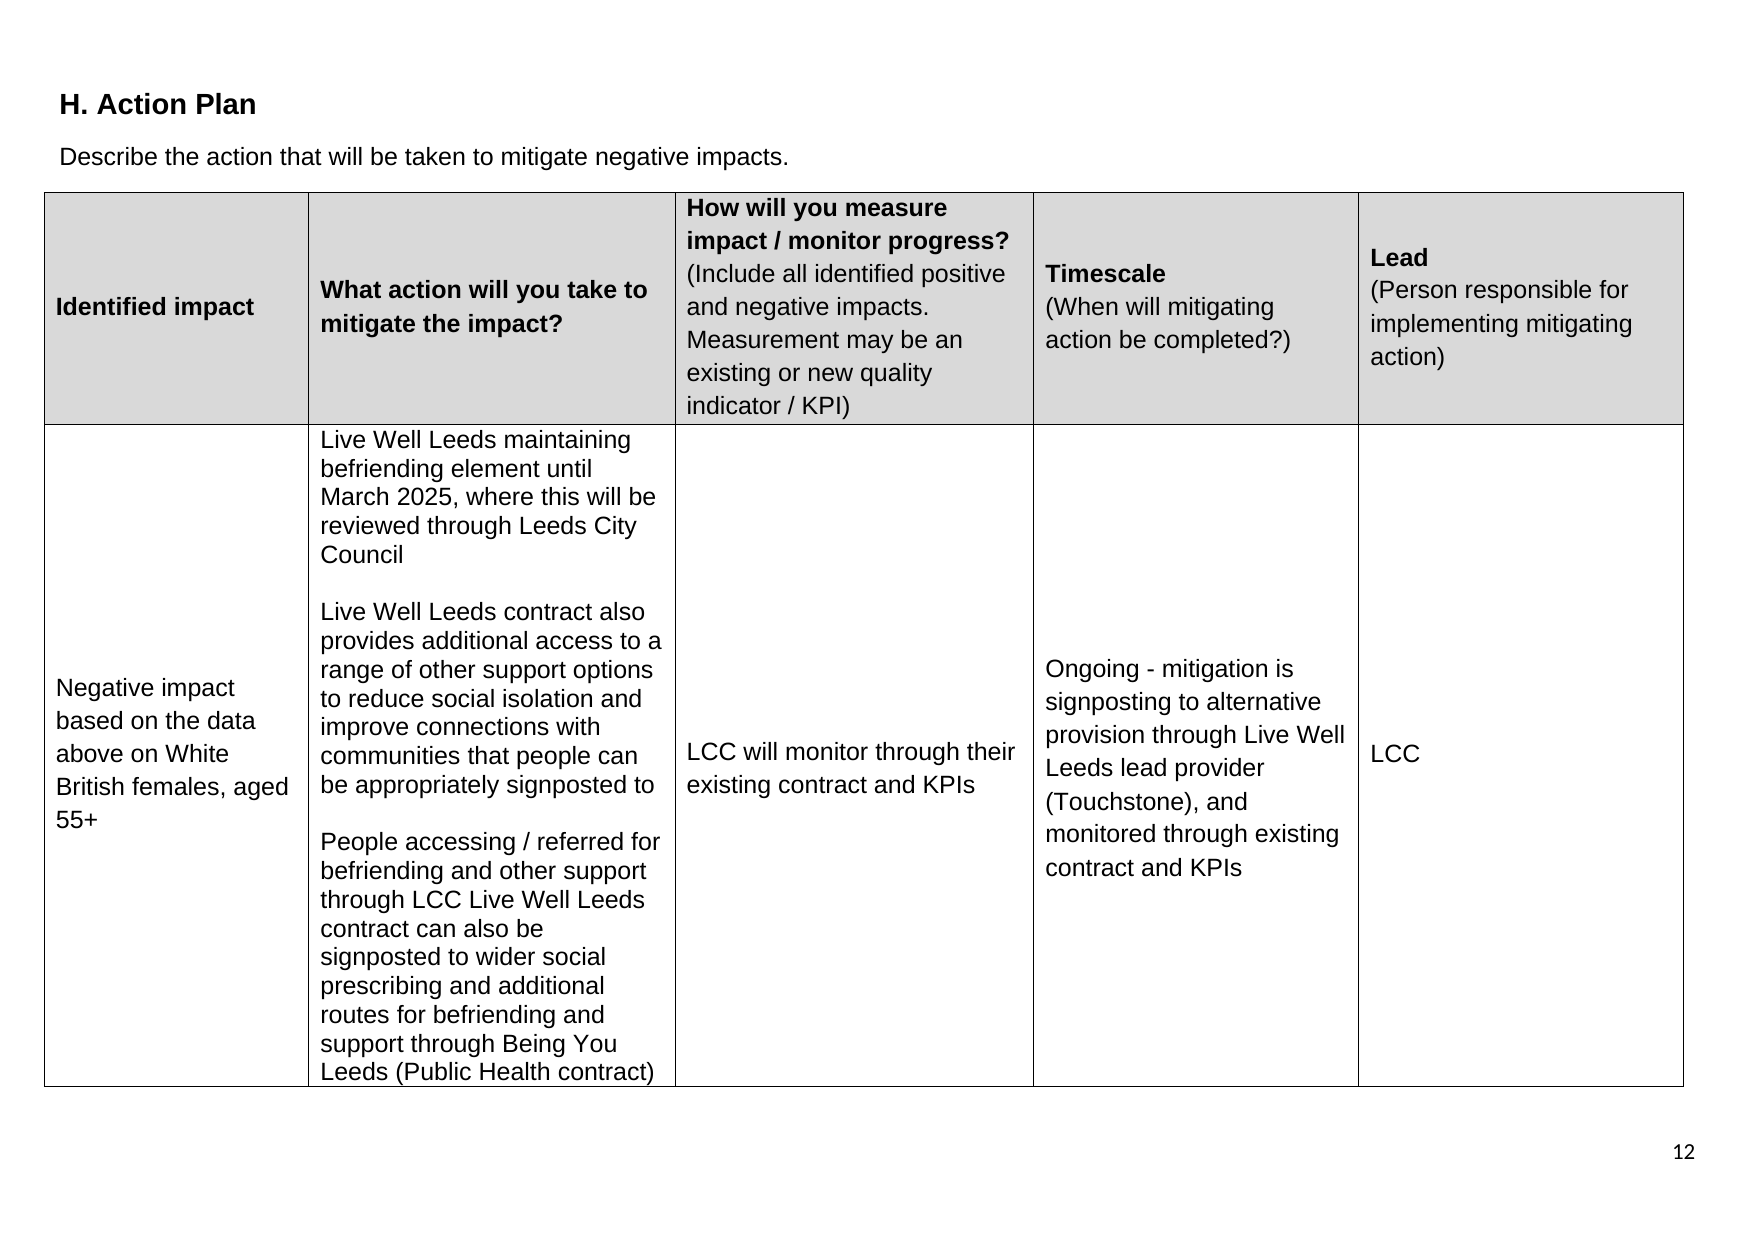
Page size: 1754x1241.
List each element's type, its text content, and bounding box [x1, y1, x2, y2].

table_header What action will you take to mitigate the impact? [309, 193, 675, 424]
subtitle H. Action Plan [59, 87, 1695, 121]
table_cell Ongoing - mitigation is signposting to alternative provision through Live Well Leeds lead provider (Touchstone), and monitored through existing contract and KPIs [1034, 425, 1358, 1086]
table_cell LCC will monitor through their existing contract and KPIs [676, 425, 1033, 1086]
table_cell Live Well Leeds maintaining befriending element until March 2025, where this will be reviewed through Leeds City Council Live Well Leeds contract also provides additional access to a range of other support options to reduce social isolation and improve connections with communities that people can be appropriately signposted to People accessing / referred for befriending and other support through LCC Live Well Leeds contract can also be signposted to wider social prescribing and additional routes for befriending and support through Being You Leeds (Public Health contract) [309, 425, 675, 1086]
table_header Timescale (When will mitigating action be completed?) [1034, 193, 1358, 424]
table_cell Negative impact based on the data above on White British females, aged 55+ [45, 425, 308, 1086]
text Describe the action that will be taken to mitigate negative impacts. [59, 142, 1695, 171]
table_header How will you measure impact / monitor progress? (Include all identified positive and negative impacts. Measurement may be an existing or new quality indicator / KPI) [676, 193, 1033, 424]
table_header Lead (Person responsible for implementing mitigating action) [1359, 193, 1683, 424]
table_header Identified impact [45, 193, 308, 424]
table_cell LCC [1359, 425, 1683, 1086]
